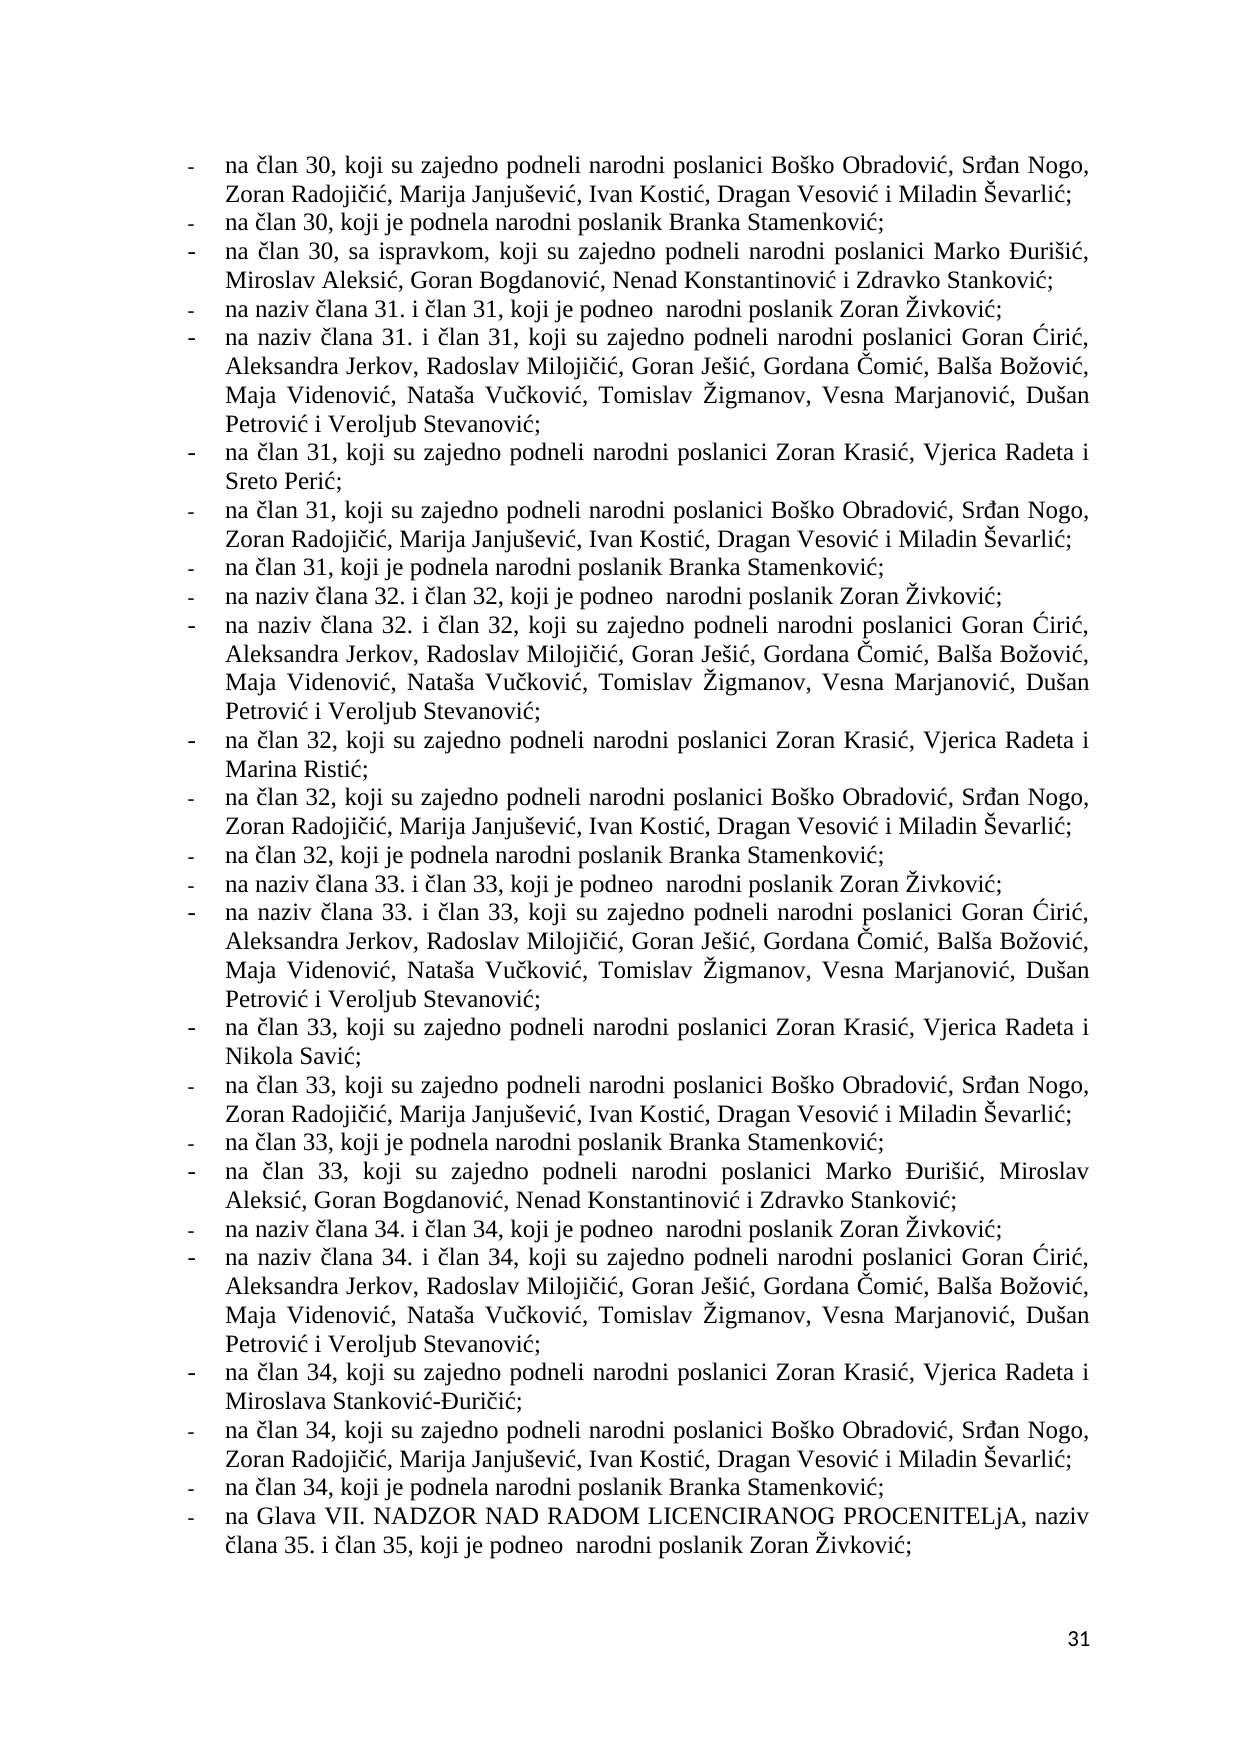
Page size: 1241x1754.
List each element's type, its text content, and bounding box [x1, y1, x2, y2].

list na član 31, koji su zajedno podneli narodni poslanici Boško Obradović, Srđan Nogo, Zoran Radojičić, Marija Janjušević, Ivan Kostić, Dragan Vesović i Miladin Ševarlić; [187, 495, 1090, 552]
list na član 30, sa ispravkom, koji su zajedno podneli narodni poslanici Marko Đurišić, Miroslav Aleksić, Goran Bogdanović, Nenad Konstantinović i Zdravko Stanković; [187, 236, 1090, 294]
list na naziv člana 32. i član 32, koji je podneo narodni poslanik Zoran Živković; [187, 581, 1090, 610]
list na član 33, koji su zajedno podneli narodni poslanici Zoran Krasić, Vjerica Radeta i Nikola Savić; [187, 1012, 1090, 1070]
list na naziv člana 34. i član 34, koji je podneo narodni poslanik Zoran Živković; [187, 1214, 1090, 1242]
list na član 34, koji je podnela narodni poslanik Branka Stamenković; [187, 1472, 1090, 1501]
list na član 34, koji su zajedno podneli narodni poslanici Boško Obradović, Srđan Nogo, Zoran Radojičić, Marija Janjušević, Ivan Kostić, Dragan Vesović i Miladin Ševarlić; [187, 1415, 1090, 1472]
list na član 33, koji su zajedno podneli narodni poslanici Marko Đurišić, Miroslav Aleksić, Goran Bogdanović, Nenad Konstantinović i Zdravko Stanković; [187, 1156, 1090, 1214]
list na član 32, koji su zajedno podneli narodni poslanici Zoran Krasić, Vjerica Radeta i Marina Ristić; [187, 725, 1090, 782]
list na član 33, koji su zajedno podneli narodni poslanici Boško Obradović, Srđan Nogo, Zoran Radojičić, Marija Janjušević, Ivan Kostić, Dragan Vesović i Miladin Ševarlić; [187, 1070, 1090, 1127]
list na član 33, koji je podnela narodni poslanik Branka Stamenković; [187, 1127, 1090, 1156]
list na član 32, koji je podnela narodni poslanik Branka Stamenković; [187, 840, 1090, 869]
list na član 31, koji su zajedno podneli narodni poslanici Zoran Krasić, Vjerica Radeta i Sreto Perić; [187, 437, 1090, 495]
list na naziv člana 34. i član 34, koji su zajedno podneli narodni poslanici Goran Ćirić, Aleksandra Jerkov, Radoslav Milojičić, Goran Ješić, Gordana Čomić, Balša Božović, Maja Videnović, Nataša Vučković, Tomislav Žigmanov, Vesna Marjanović, Dušan Petrović i Veroljub Stevanović; [187, 1242, 1090, 1357]
list na naziv člana 31. i član 31, koji je podneo narodni poslanik Zoran Živković; [187, 294, 1090, 322]
list na naziv člana 32. i član 32, koji su zajedno podneli narodni poslanici Goran Ćirić, Aleksandra Jerkov, Radoslav Milojičić, Goran Ješić, Gordana Čomić, Balša Božović, Maja Videnović, Nataša Vučković, Tomislav Žigmanov, Vesna Marjanović, Dušan Petrović i Veroljub Stevanović; [187, 610, 1090, 725]
list na naziv člana 33. i član 33, koji je podneo narodni poslanik Zoran Živković; [187, 869, 1090, 897]
list na Glava VII. NADZOR NAD RADOM LICENCIRANOG PROCENITELjA, naziv člana 35. i član 35, koji je podneo narodni poslanik Zoran Živković; [187, 1501, 1090, 1559]
list na član 30, koji je podnela narodni poslanik Branka Stamenković; [187, 207, 1090, 236]
list na član 30, koji su zajedno podneli narodni poslanici Boško Obradović, Srđan Nogo, Zoran Radojičić, Marija Janjušević, Ivan Kostić, Dragan Vesović i Miladin Ševarlić; [187, 150, 1090, 207]
list na član 32, koji su zajedno podneli narodni poslanici Boško Obradović, Srđan Nogo, Zoran Radojičić, Marija Janjušević, Ivan Kostić, Dragan Vesović i Miladin Ševarlić; [187, 782, 1090, 840]
list na naziv člana 31. i član 31, koji su zajedno podneli narodni poslanici Goran Ćirić, Aleksandra Jerkov, Radoslav Milojičić, Goran Ješić, Gordana Čomić, Balša Božović, Maja Videnović, Nataša Vučković, Tomislav Žigmanov, Vesna Marjanović, Dušan Petrović i Veroljub Stevanović; [187, 322, 1090, 437]
list na naziv člana 33. i član 33, koji su zajedno podneli narodni poslanici Goran Ćirić, Aleksandra Jerkov, Radoslav Milojičić, Goran Ješić, Gordana Čomić, Balša Božović, Maja Videnović, Nataša Vučković, Tomislav Žigmanov, Vesna Marjanović, Dušan Petrović i Veroljub Stevanović; [187, 897, 1090, 1012]
list na član 34, koji su zajedno podneli narodni poslanici Zoran Krasić, Vjerica Radeta i Miroslava Stanković-Đuričić; [187, 1357, 1090, 1415]
list na član 31, koji je podnela narodni poslanik Branka Stamenković; [187, 552, 1090, 581]
